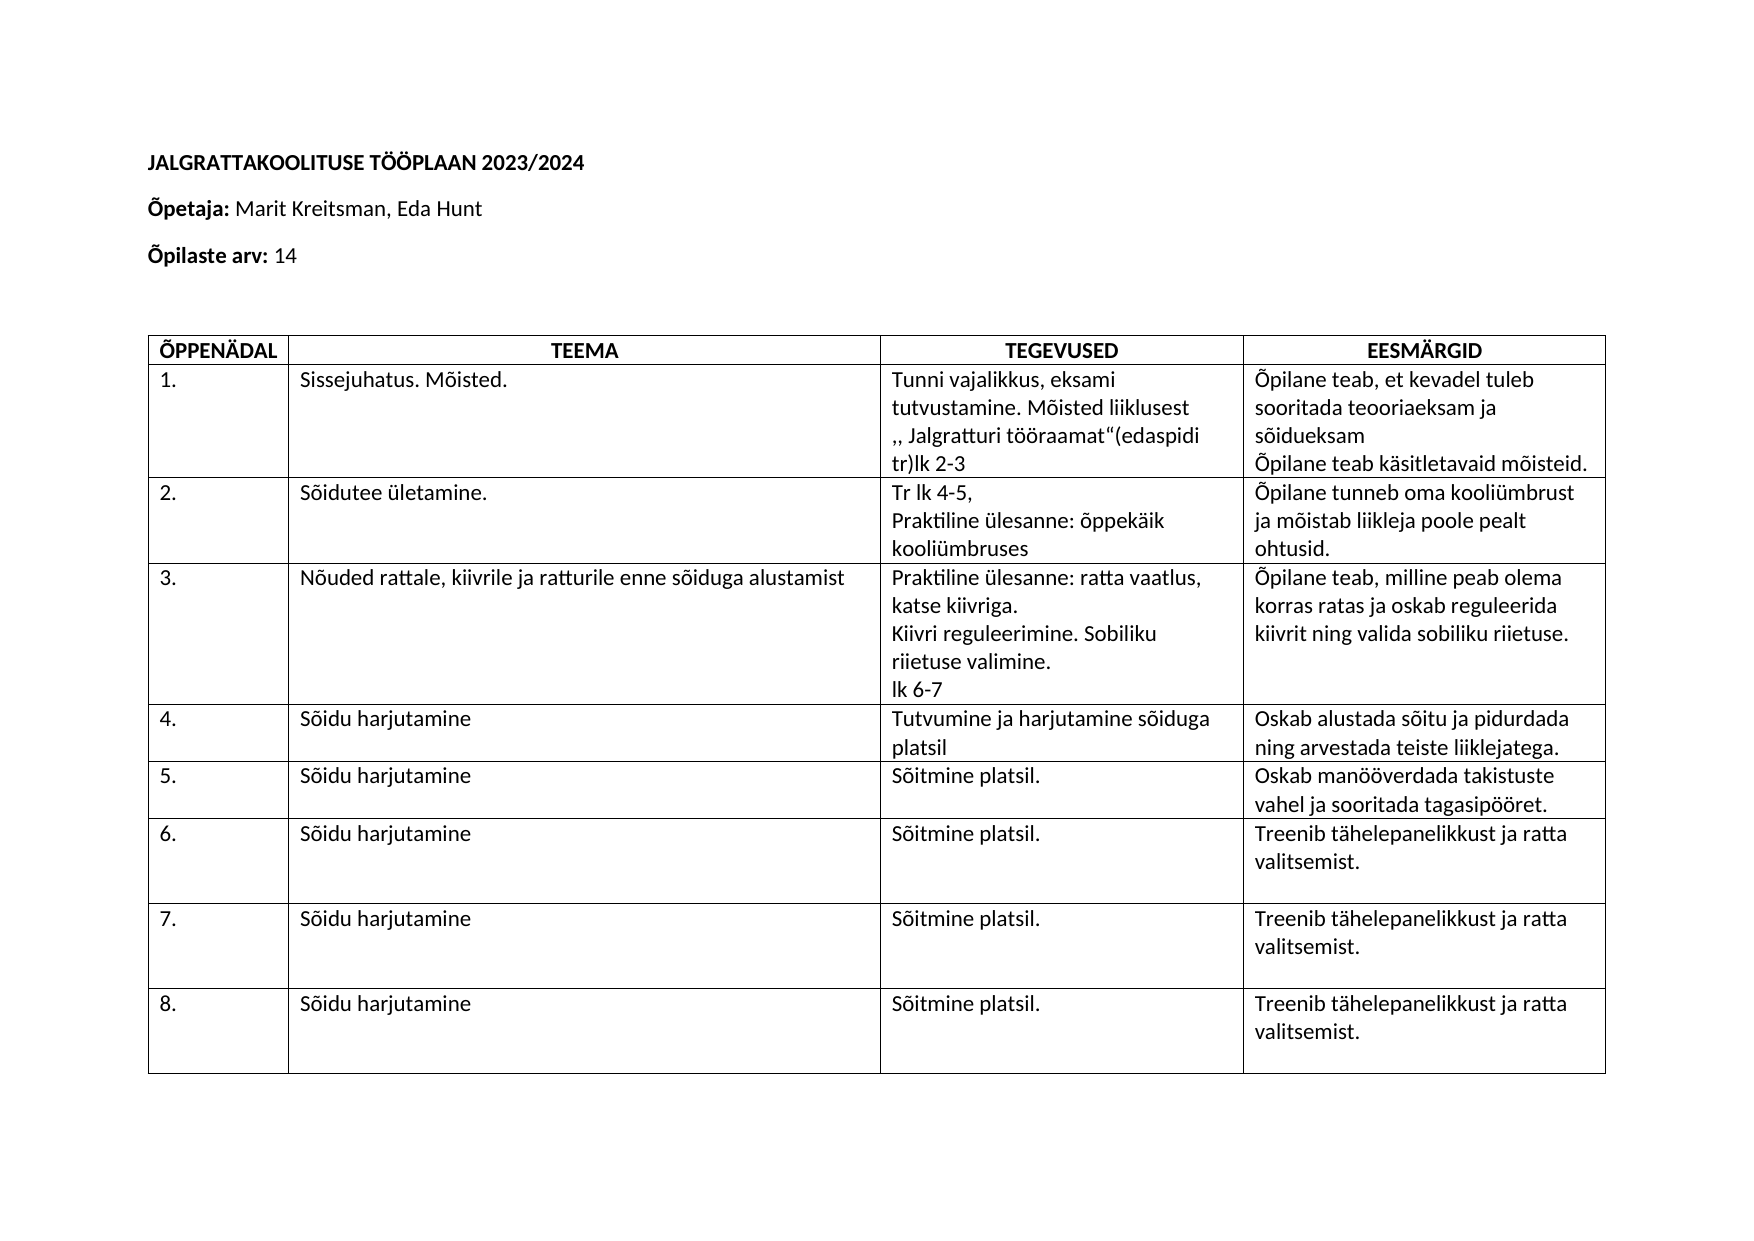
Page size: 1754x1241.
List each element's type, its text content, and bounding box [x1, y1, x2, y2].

table_cell Sõitmine platsil. [881, 819, 1243, 903]
text Õpilaste arv: 14 [148, 241, 1606, 269]
table_cell 8. [149, 989, 288, 1073]
text Õpetaja: Marit Kreitsman, Eda Hunt [148, 194, 1606, 222]
table_cell 2. [149, 478, 288, 562]
table_cell Praktiline ülesanne: ratta vaatlus, katse kiivriga. Kiivri reguleerimine. Sobiliku riietuse valimine. lk 6-7 [881, 564, 1243, 703]
table_cell Sõidutee ületamine. [289, 478, 880, 562]
table_cell 1. [149, 365, 288, 477]
table_cell Õpilane teab, milline peab olema korras ratas ja oskab reguleerida kiivrit ning valida sobiliku riietuse. [1244, 564, 1605, 703]
table_cell Õpilane tunneb oma kooliümbrust ja mõistab liikleja poole pealt ohtusid. [1244, 478, 1605, 562]
table_cell Sõitmine platsil. [881, 762, 1243, 818]
table_cell Sõidu harjutamine [289, 904, 880, 988]
table_cell Sõitmine platsil. [881, 904, 1243, 988]
table_cell Sõidu harjutamine [289, 819, 880, 903]
text JALGRATTAKOOLITUSE TÖÖPLAAN 2023/2024 [148, 148, 1606, 176]
table_header TEEMA [289, 336, 880, 364]
table_header TEGEVUSED [881, 336, 1243, 364]
table_cell Treenib tähelepanelikkust ja ratta valitsemist. [1244, 904, 1605, 988]
table_cell Sõitmine platsil. [881, 989, 1243, 1073]
table_cell Oskab manööverdada takistuste vahel ja sooritada tagasipööret. [1244, 762, 1605, 818]
table_cell Tutvumine ja harjutamine sõiduga platsil [881, 705, 1243, 761]
table_cell 5. [149, 762, 288, 818]
table_cell Sõidu harjutamine [289, 989, 880, 1073]
table_cell Treenib tähelepanelikkust ja ratta valitsemist. [1244, 989, 1605, 1073]
table_cell Sõidu harjutamine [289, 762, 880, 818]
table_cell 6. [149, 819, 288, 903]
table_header ÕPPENÄDAL [149, 336, 288, 364]
table_cell Sissejuhatus. Mõisted. [289, 365, 880, 477]
table_cell 3. [149, 564, 288, 703]
table_cell Tr lk 4-5, Praktiline ülesanne: õppekäik kooliümbruses [881, 478, 1243, 562]
table_cell 4. [149, 705, 288, 761]
table_cell Õpilane teab, et kevadel tuleb sooritada teooriaeksam ja sõidueksam Õpilane teab käsitletavaid mõisteid. [1244, 365, 1605, 477]
table_cell Tunni vajalikkus, eksami tutvustamine. Mõisted liiklusest ,, Jalgratturi tööraamat“(edaspidi tr)lk 2-3 [881, 365, 1243, 477]
table_cell 7. [149, 904, 288, 988]
table_cell Treenib tähelepanelikkust ja ratta valitsemist. [1244, 819, 1605, 903]
table_cell Sõidu harjutamine [289, 705, 880, 761]
table_header EESMÄRGID [1244, 336, 1605, 364]
table_cell Nõuded rattale, kiivrile ja ratturile enne sõiduga alustamist [289, 564, 880, 703]
table_cell Oskab alustada sõitu ja pidurdada ning arvestada teiste liiklejatega. [1244, 705, 1605, 761]
